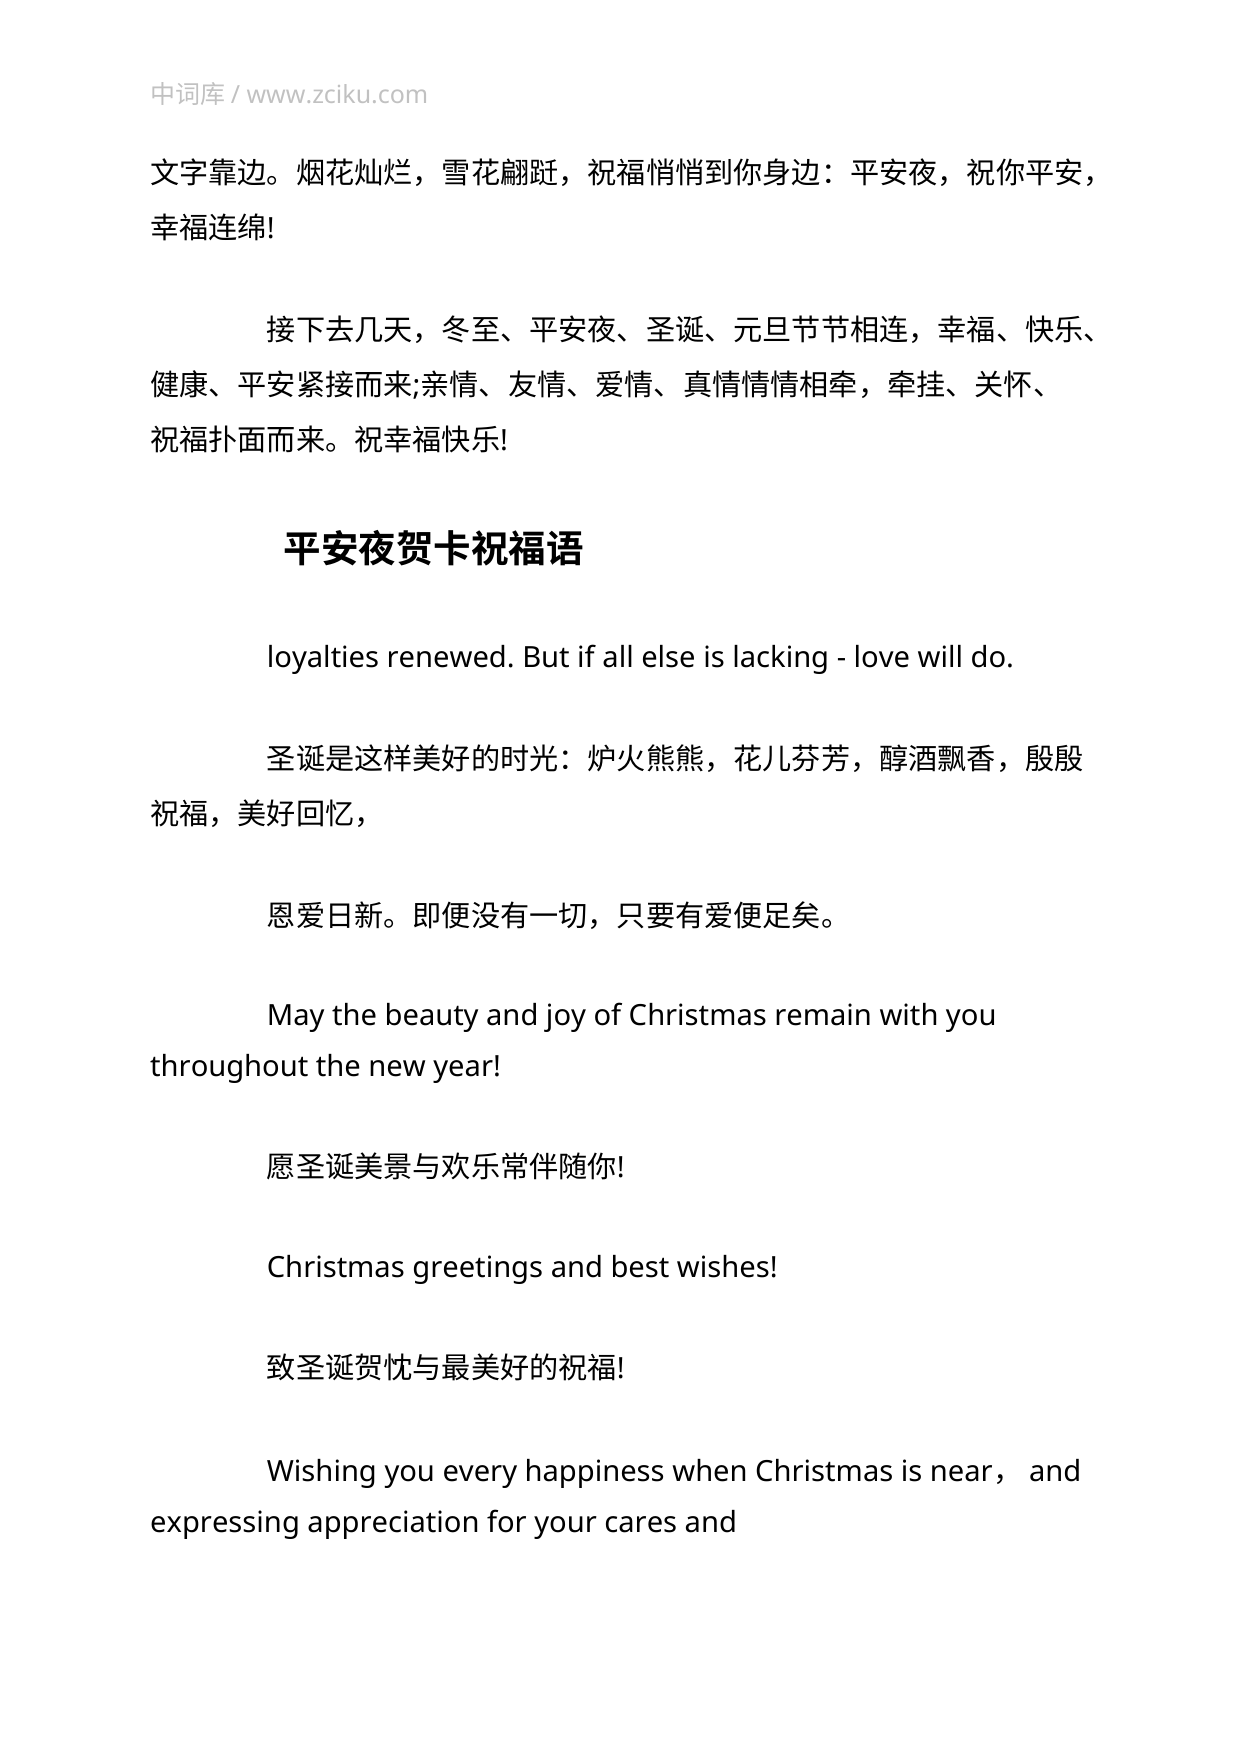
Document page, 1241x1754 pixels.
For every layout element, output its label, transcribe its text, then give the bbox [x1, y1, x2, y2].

text 接下去几天，冬至、平安夜、圣诞、元旦节节相连，幸福、快乐、健康、平安紧接而来;亲情、友情、爱情、真情情情相牵，牵挂、关怀、祝福扑面而来。祝幸福快乐! [150, 307, 1090, 459]
text 愿圣诞美景与欢乐常伴随你! [150, 1144, 1090, 1186]
text Wishing you every happiness when Christmas is near， and expressing appreciation for your cares and [150, 1447, 1090, 1541]
text 致圣诞贺忱与最美好的祝福! [150, 1345, 1090, 1387]
text May the beauty and joy of Christmas remain with you throughout the new year! [150, 994, 1090, 1085]
text Christmas greetings and best wishes! [150, 1246, 1090, 1286]
text 平安夜贺卡祝福语 [150, 519, 1090, 573]
text 圣诞是这样美好的时光：炉火熊熊，花儿芬芳，醇酒飘香，殷殷祝福，美好回忆， [150, 735, 1090, 833]
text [150, 150, 1090, 247]
text 恩爱日新。即便没有一切，只要有爱便足矣。 [150, 892, 1090, 934]
text loyalties renewed. But if all else is lacking - love will do. [150, 636, 1090, 676]
